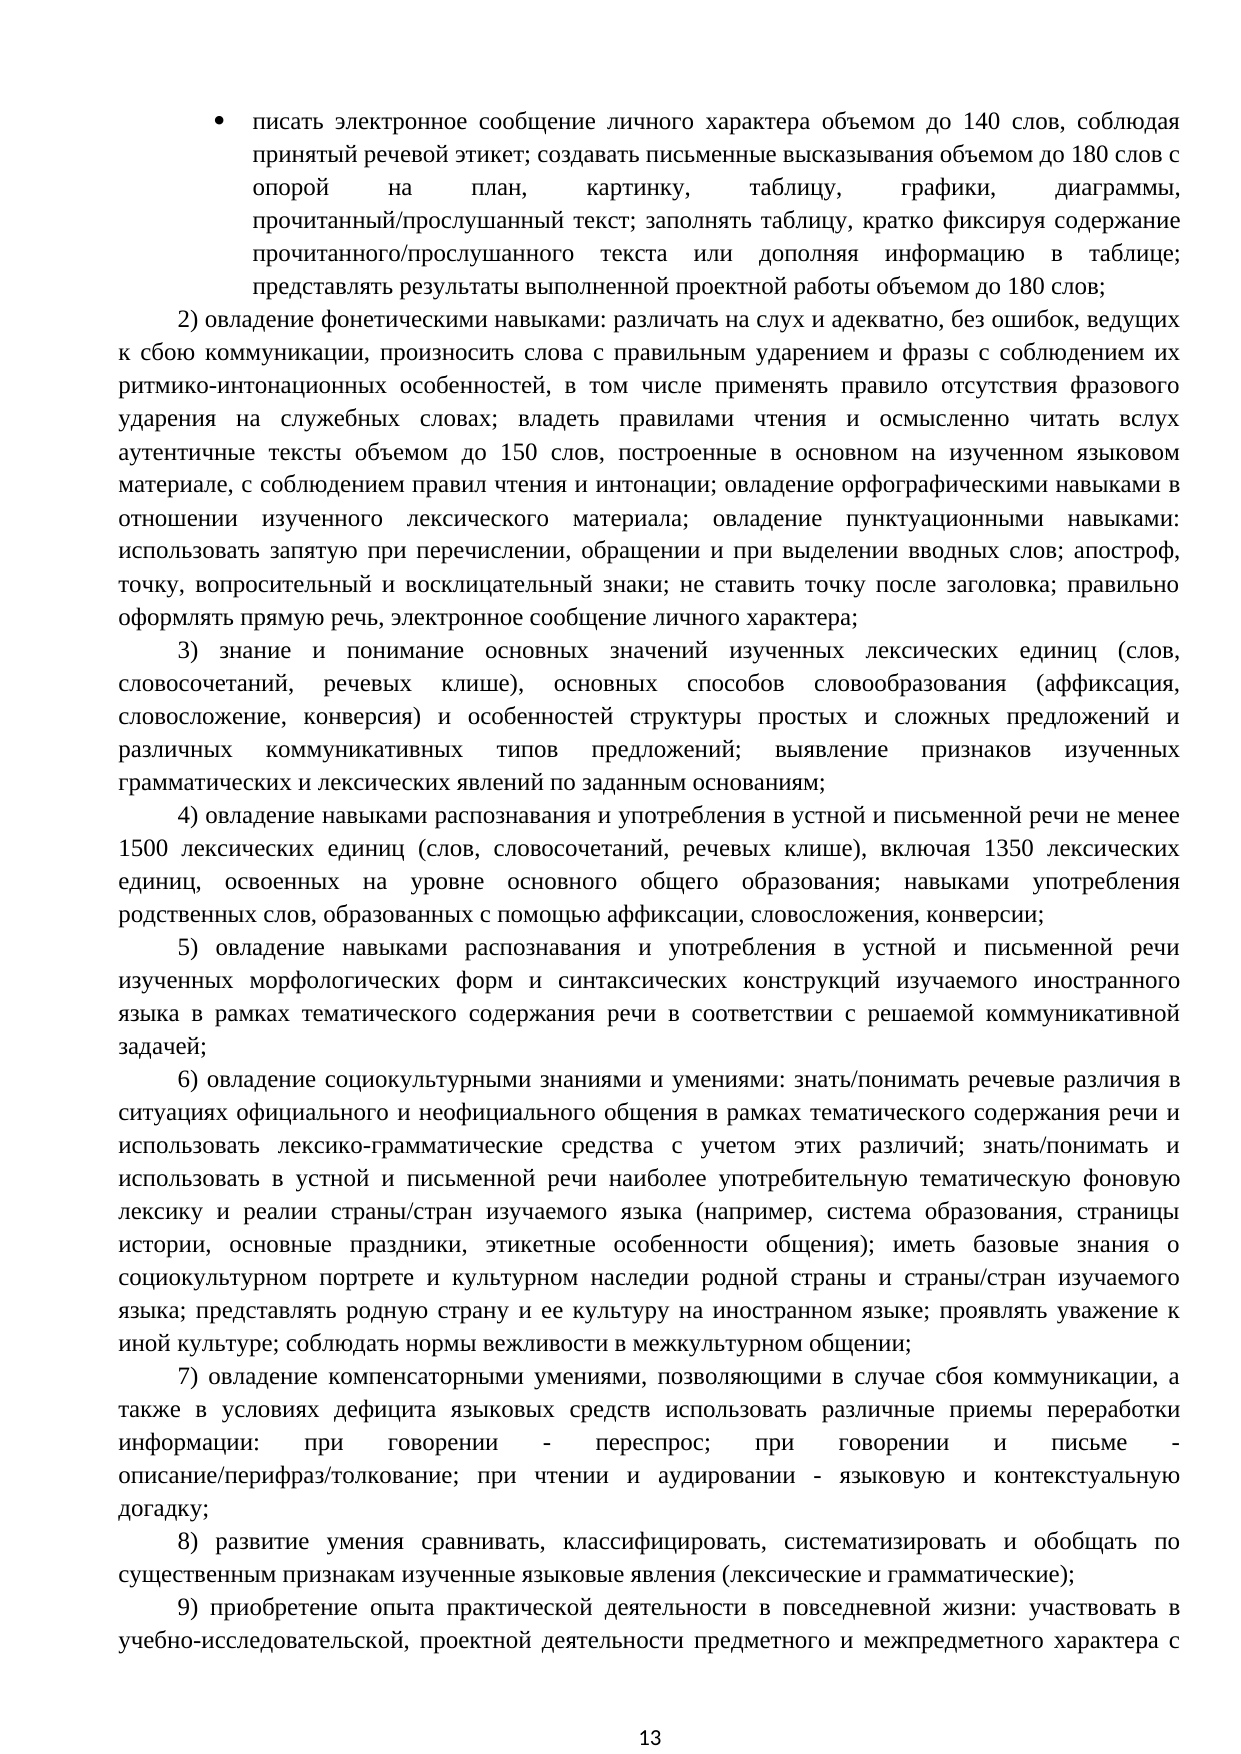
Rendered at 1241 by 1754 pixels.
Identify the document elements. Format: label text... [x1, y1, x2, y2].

text 3) знание и понимание основных значений изученных лексических единиц (слов, словосочетаний, речевых клише), основных способов словообразования (аффиксация, словосложение, конверсия) и особенностей структуры простых и сложных предложений и различных коммуникативных типов предложений; выявление признаков изученных грамматических и лексических явлений по заданным основаниям; [118, 635, 1181, 796]
text 7) овладение компенсаторными умениями, позволяющими в случае сбоя коммуникации, а также в условиях дефицита языковых средств использовать различные приемы переработки информации: при говорении - переспрос; при говорении и письме - описание/перифраз/толкование; при чтении и аудировании - языковую и контекстуальную догадку; [118, 1361, 1181, 1522]
text 5) овладение навыками распознавания и употребления в устной и письменной речи изученных морфологических форм и синтаксических конструкций изучаемого иностранного языка в рамках тематического содержания речи в соответствии с решаемой коммуникативной задачей; [118, 932, 1181, 1060]
list писать электронное сообщение личного характера объемом до 140 слов, соблюдая принятый речевой этикет; создавать письменные высказывания объемом до 180 слов с опорой на план, картинку, таблицу, графики, диаграммы, прочитанный/прослушанный текст; заполнять таблицу, кратко фиксируя содержание прочитанного/прослушанного текста или дополняя информацию в таблице; представлять результаты выполненной проектной работы объемом до 180 слов; [215, 106, 1181, 300]
text 2) овладение фонетическими навыками: различать на слух и адекватно, без ошибок, ведущих к сбою коммуникации, произносить слова с правильным ударением и фразы с соблюдением их ритмико-интонационных особенностей, в том числе применять правило отсутствия фразового ударения на служебных словах; владеть правилами чтения и осмысленно читать вслух аутентичные тексты объемом до 150 слов, построенные в основном на изученном языковом материале, с соблюдением правил чтения и интонации; овладение орфографическими навыками в отношении изученного лексического материала; овладение пунктуационными навыками: использовать запятую при перечислении, обращении и при выделении вводных слов; апостроф, точку, вопросительный и восклицательный знаки; не ставить точку после заголовка; правильно оформлять прямую речь, электронное сообщение личного характера; [118, 304, 1181, 630]
text 4) овладение навыками распознавания и употребления в устной и письменной речи не менее 1500 лексических единиц (слов, словосочетаний, речевых клише), включая 1350 лексических единиц, освоенных на уровне основного общего образования; навыками употребления родственных слов, образованных с помощью аффиксации, словосложения, конверсии; [118, 800, 1181, 928]
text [118, 1592, 1181, 1654]
text 6) овладение социокультурными знаниями и умениями: знать/понимать речевые различия в ситуациях официального и неофициального общения в рамках тематического содержания речи и использовать лексико-грамматические средства с учетом этих различий; знать/понимать и использовать в устной и письменной речи наиболее употребительную тематическую фоновую лексику и реалии страны/стран изучаемого языка (например, система образования, страницы истории, основные праздники, этикетные особенности общения); иметь базовые знания о социокультурном портрете и культурном наследии родной страны и страны/стран изучаемого языка; представлять родную страну и ее культуру на иностранном языке; проявлять уважение к иной культуре; соблюдать нормы вежливости в межкультурном общении; [118, 1064, 1181, 1357]
text 8) развитие умения сравнивать, классифицировать, систематизировать и обобщать по существенным признакам изученные языковые явления (лексические и грамматические); [118, 1526, 1181, 1588]
